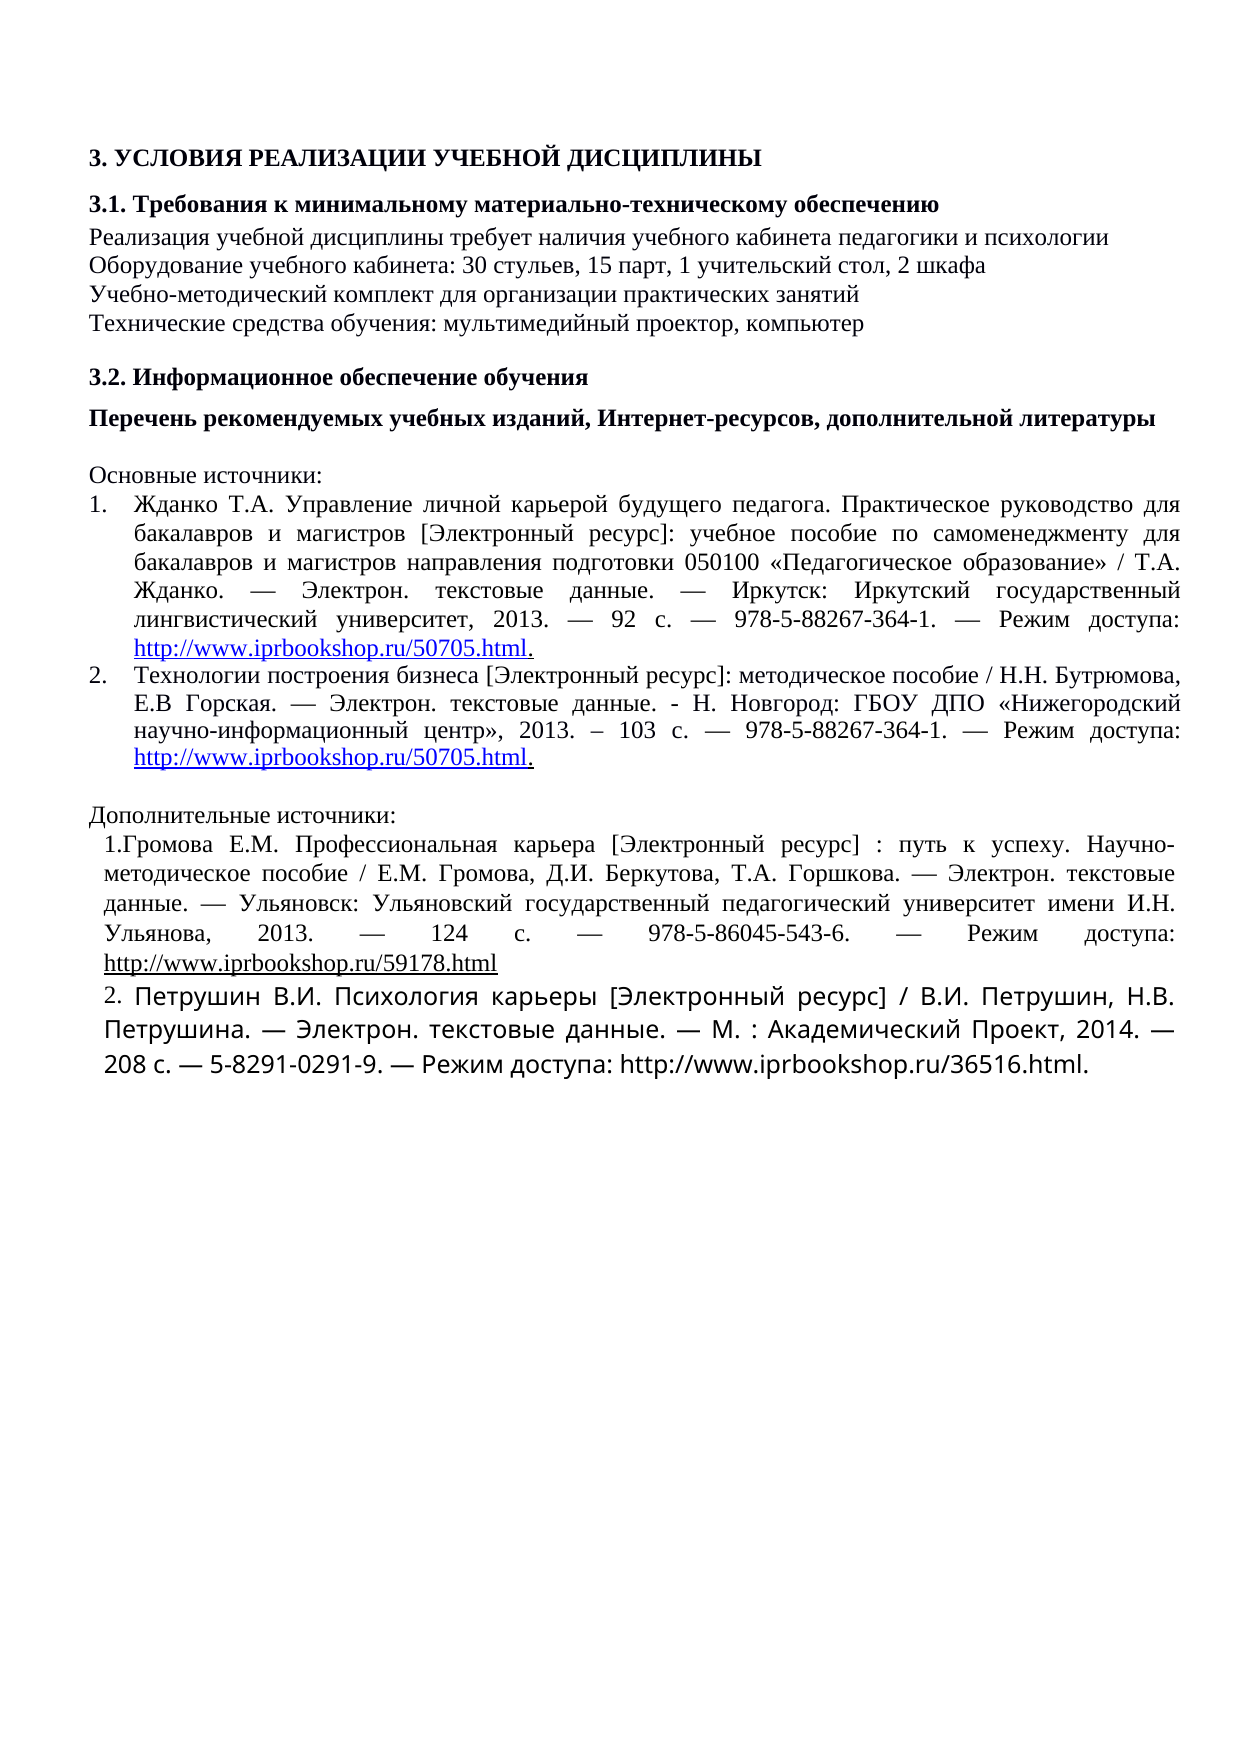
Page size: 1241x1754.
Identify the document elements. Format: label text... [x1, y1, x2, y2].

list Жданко Т.А. Управление личной карьерой будущего педагога. Практическое руководство для бакалавров и магистров [Электронный ресурс]: учебное пособие по самоменеджменту для бакалавров и магистров направления подготовки 050100 «Педагогическое образование» / Т.А. Жданко. — Электрон. текстовые данные. — Иркутск: Иркутский государственный лингвистический университет, 2013. — 92 c. — 978-5-88267-364-1. — Режим доступа: http://www.iprbookshop.ru/50705.html. [89, 489, 1181, 662]
text Учебно-методический комплект для организации практических занятий [89, 279, 1181, 308]
text Оборудование учебного кабинета: 30 стульев, 15 парт, 1 учительский стол, 2 шкафа [89, 250, 1181, 279]
subtitle 3.2. Информационное обеспечение обучения [89, 362, 1181, 390]
text 3.1. Требования к минимальному материально-техническому обеспечению [89, 189, 1181, 217]
text 2. Петрушин В.И. Психология карьеры [Электронный ресурс] / В.И. Петрушин, Н.В. Петрушина. — Электрон. текстовые данные. — М. : Академический Проект, 2014. — 208 c. — 5-8291-0291-9. — Режим доступа: http://www.iprbookshop.ru/36516.html. [103, 978, 1176, 1080]
text Перечень рекомендуемых учебных изданий, Интернет-ресурсов, дополнительной литературы [89, 403, 1181, 432]
list Технологии построения бизнеса [Электронный ресурс]: методическое пособие / Н.Н. Бутрюмова, Е.В Горская. — Электрон. текстовые данные. - Н. Новгород: ГБОУ ДПО «Нижегородский научно-информационный центр», 2013. – 103 с. — 978-5-88267-364-1. — Режим доступа: http://www.iprbookshop.ru/50705.html. [89, 662, 1181, 771]
text Реализация учебной дисциплины требует наличия учебного кабинета педагогики и психологии [89, 222, 1181, 250]
text 1.Громова Е.М. Профессиональная карьера [Электронный ресурс] : путь к успеху. Научно-методическое пособие / Е.М. Громова, Д.И. Беркутова, Т.А. Горшкова. — Электрон. текстовые данные. — Ульяновск: Ульяновский государственный педагогический университет имени И.Н. Ульянова, 2013. — 124 c. — 978-5-86045-543-6. — Режим доступа: http://www.iprbookshop.ru/59178.html [103, 829, 1176, 978]
subtitle 3. условия реализации УЧЕБНОЙ дисциплины [89, 143, 1181, 172]
text Дополнительные источники: [89, 800, 1181, 829]
text Технические средства обучения: мультимедийный проектор, компьютер [89, 308, 1181, 337]
text Основные источники: [89, 460, 1181, 489]
